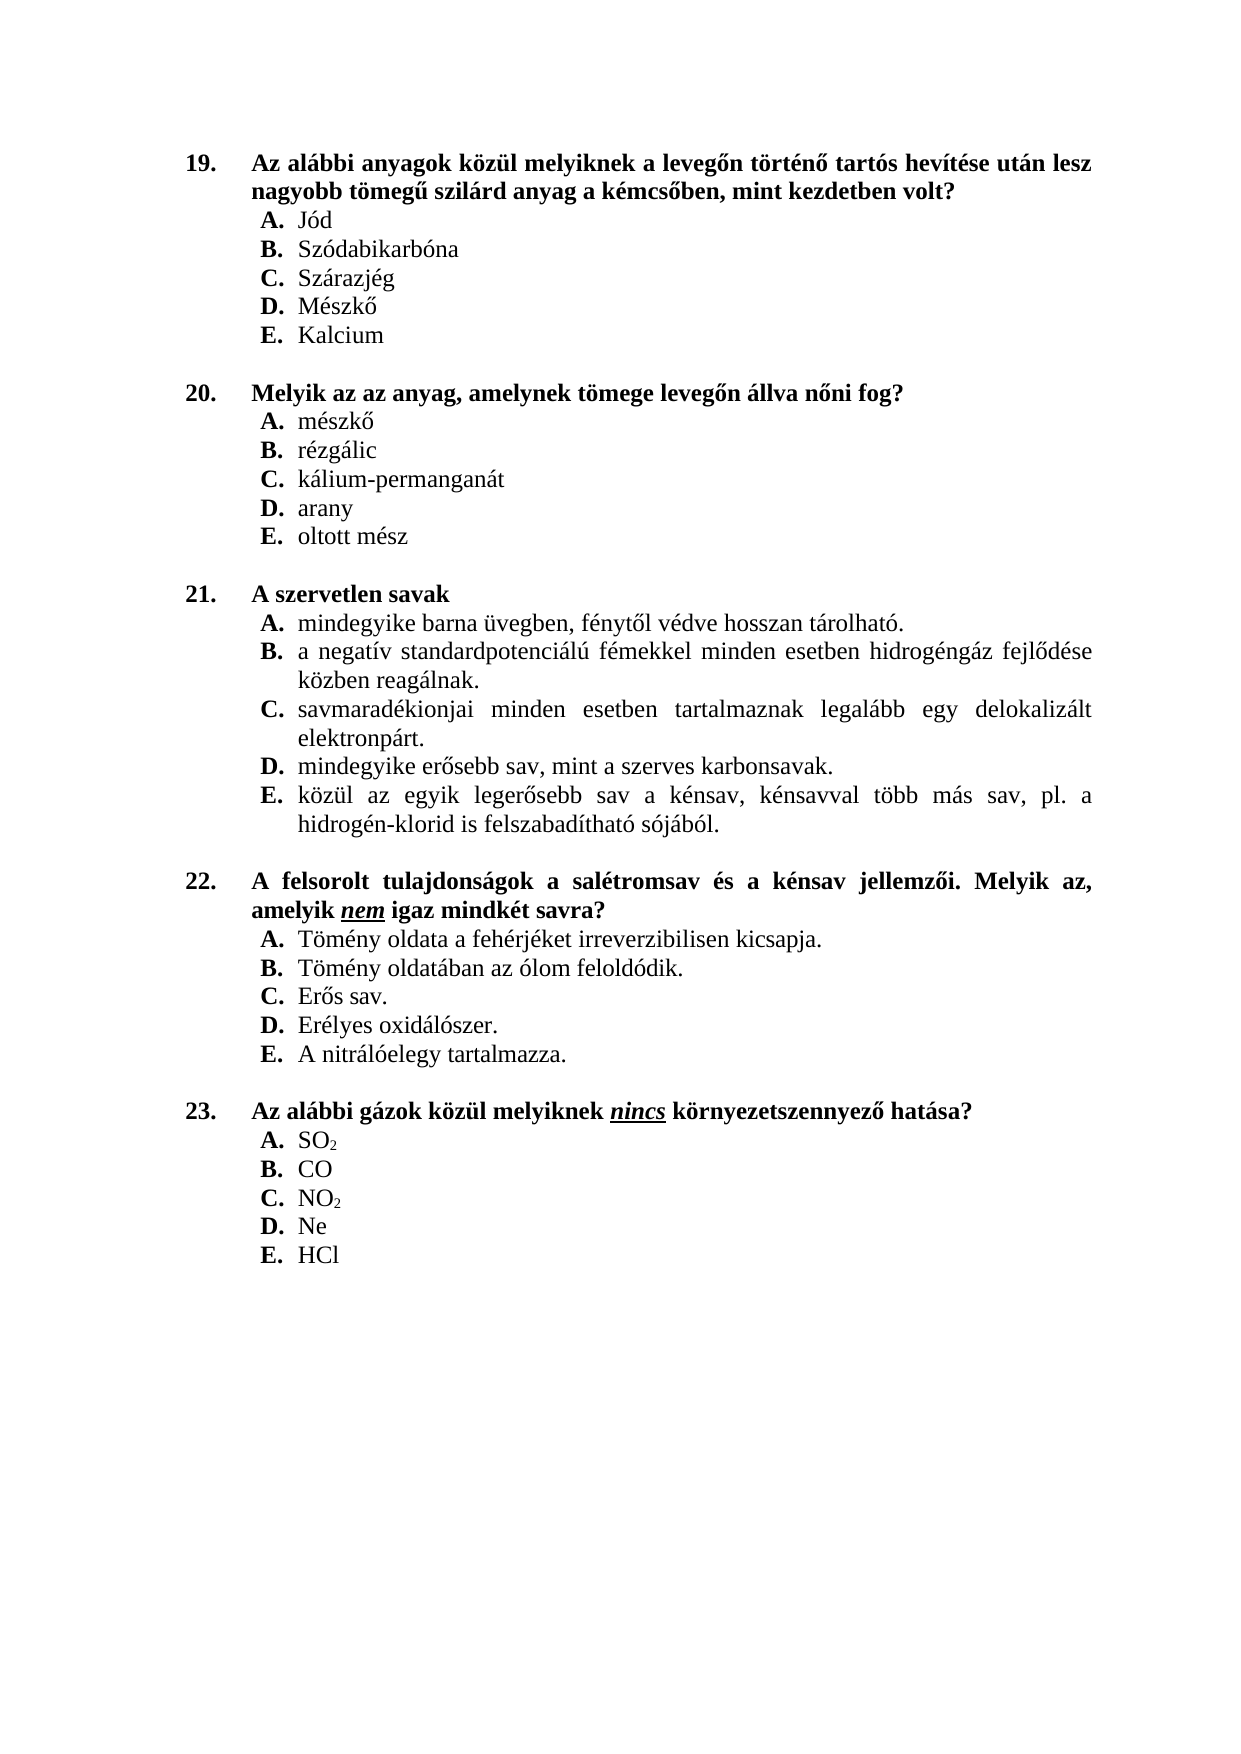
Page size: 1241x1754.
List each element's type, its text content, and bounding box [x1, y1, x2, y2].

list savmaradékionjai minden esetben tartalmaznak legalább egy delokalizált elektronpárt. [260, 694, 1093, 751]
list HCl [260, 1240, 1093, 1269]
list Erős sav. [260, 981, 1093, 1010]
list kálium-permanganát [260, 464, 1093, 493]
list rézgálic [260, 435, 1093, 464]
list CO [260, 1154, 1093, 1183]
list Tömény oldata a fehérjéket irreverzibilisen kicsapja. [260, 924, 1093, 953]
list Az alábbi gázok közül melyiknek nincs környezetszennyező hatása? [185, 1096, 1093, 1125]
list mészkő [260, 406, 1093, 435]
list Tömény oldatában az ólom feloldódik. [260, 953, 1093, 981]
list A nitrálóelegy tartalmazza. [260, 1039, 1093, 1068]
list Szódabikarbóna [260, 234, 1093, 263]
list A szervetlen savak [185, 579, 1093, 608]
list közül az egyik legerősebb sav a kénsav, kénsavval több más sav, pl. a hidrogén-klorid is felszabadítható sójából. [260, 780, 1093, 838]
list Mészkő [260, 291, 1093, 320]
list Erélyes oxidálószer. [260, 1010, 1093, 1039]
list Jód [260, 205, 1093, 234]
list SO2 [260, 1125, 1093, 1154]
list Az alábbi anyagok közül melyiknek a levegőn történő tartós hevítése után lesz nagyobb tömegű szilárd anyag a kémcsőben, mint kezdetben volt? [185, 148, 1093, 205]
list mindegyike erősebb sav, mint a szerves karbonsavak. [260, 751, 1093, 780]
list NO2 [260, 1183, 1093, 1211]
list a negatív standardpotenciálú fémekkel minden esetben hidrogéngáz fejlődése közben reagálnak. [260, 636, 1093, 694]
list Melyik az az anyag, amelynek tömege levegőn állva nőni fog? [185, 378, 1093, 406]
list Ne [260, 1211, 1093, 1240]
list A felsorolt tulajdonságok a salétromsav és a kénsav jellemzői. Melyik az, amelyik nem igaz mindkét savra? [185, 866, 1093, 924]
list oltott mész [260, 521, 1093, 550]
list Kalcium [260, 320, 1093, 349]
list Szárazjég [260, 263, 1093, 291]
list arany [260, 493, 1093, 521]
list mindegyike barna üvegben, fénytől védve hosszan tárolható. [260, 608, 1093, 636]
